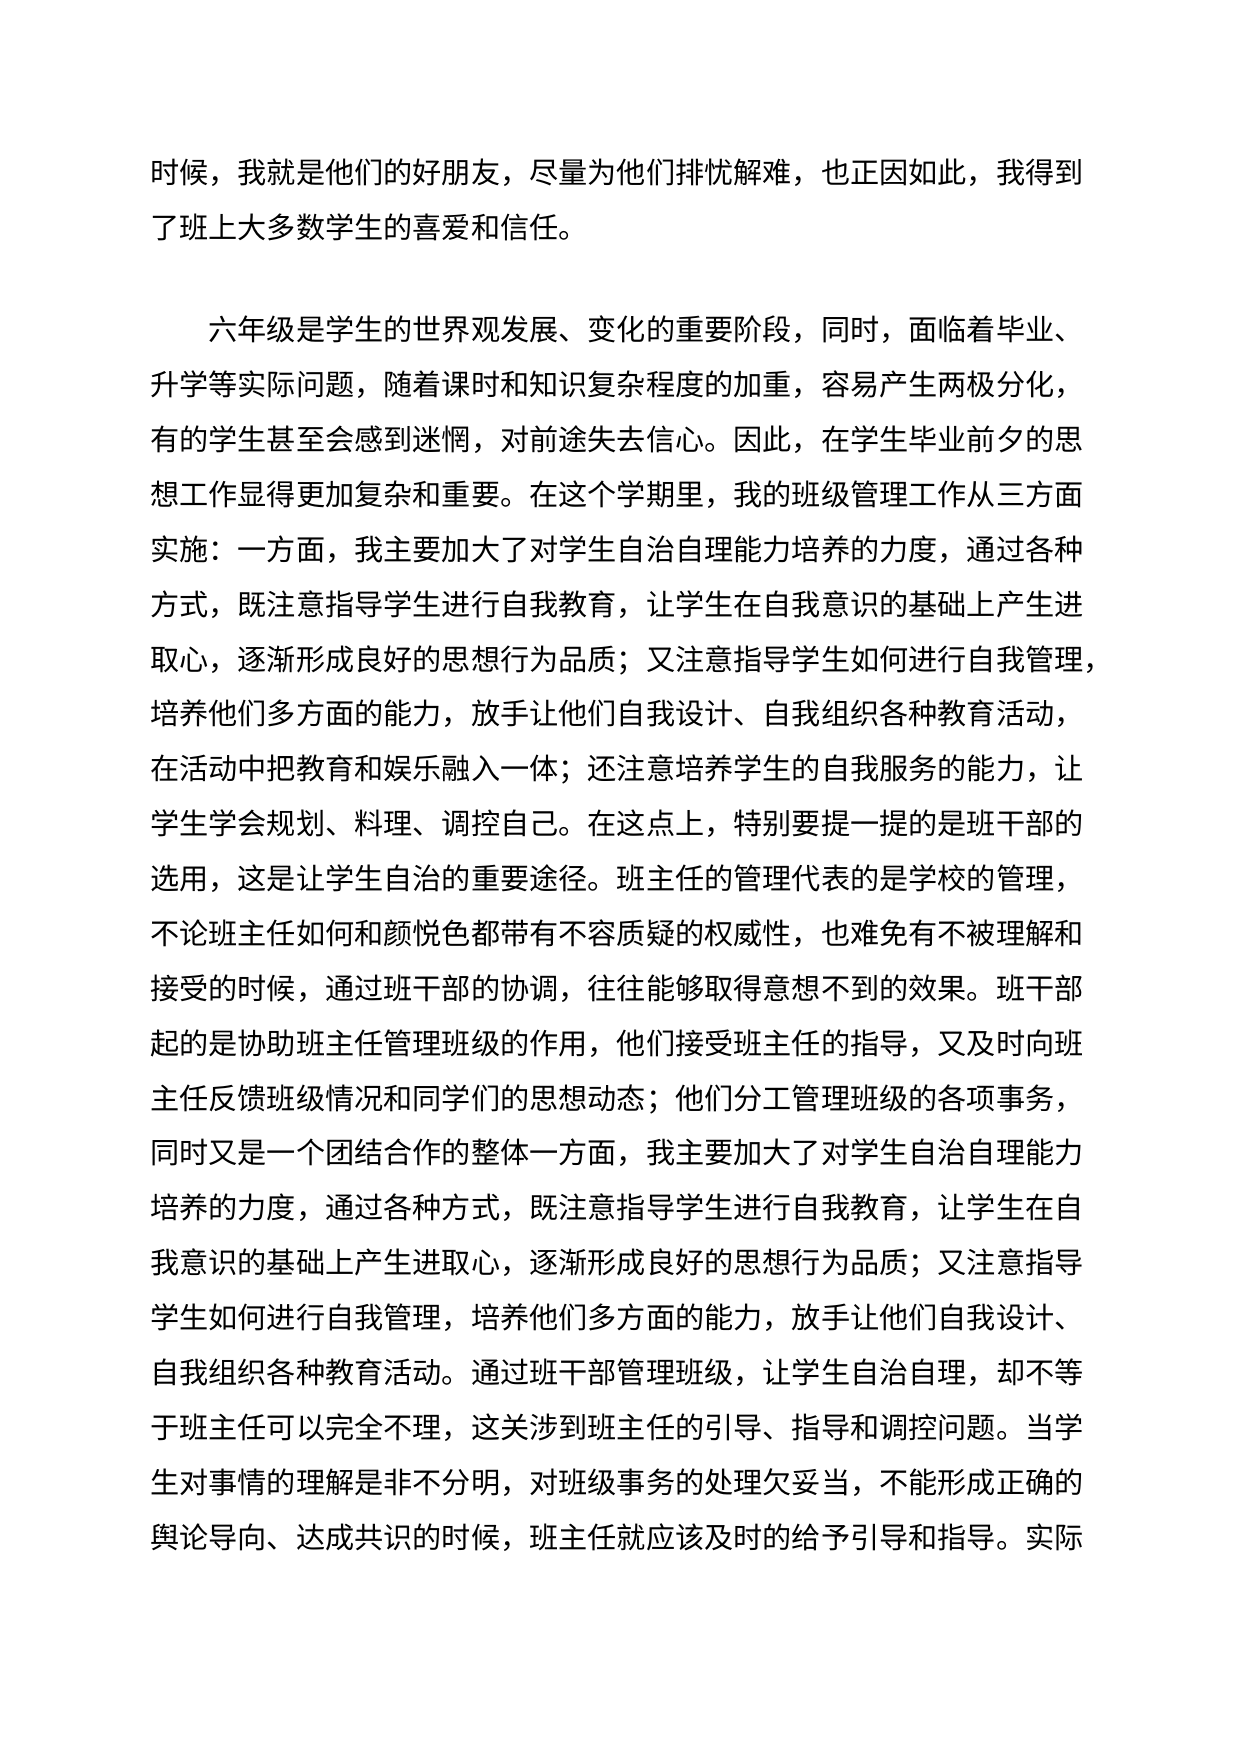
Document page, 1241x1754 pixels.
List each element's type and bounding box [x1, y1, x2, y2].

text [150, 307, 1090, 1557]
text [150, 150, 1090, 247]
